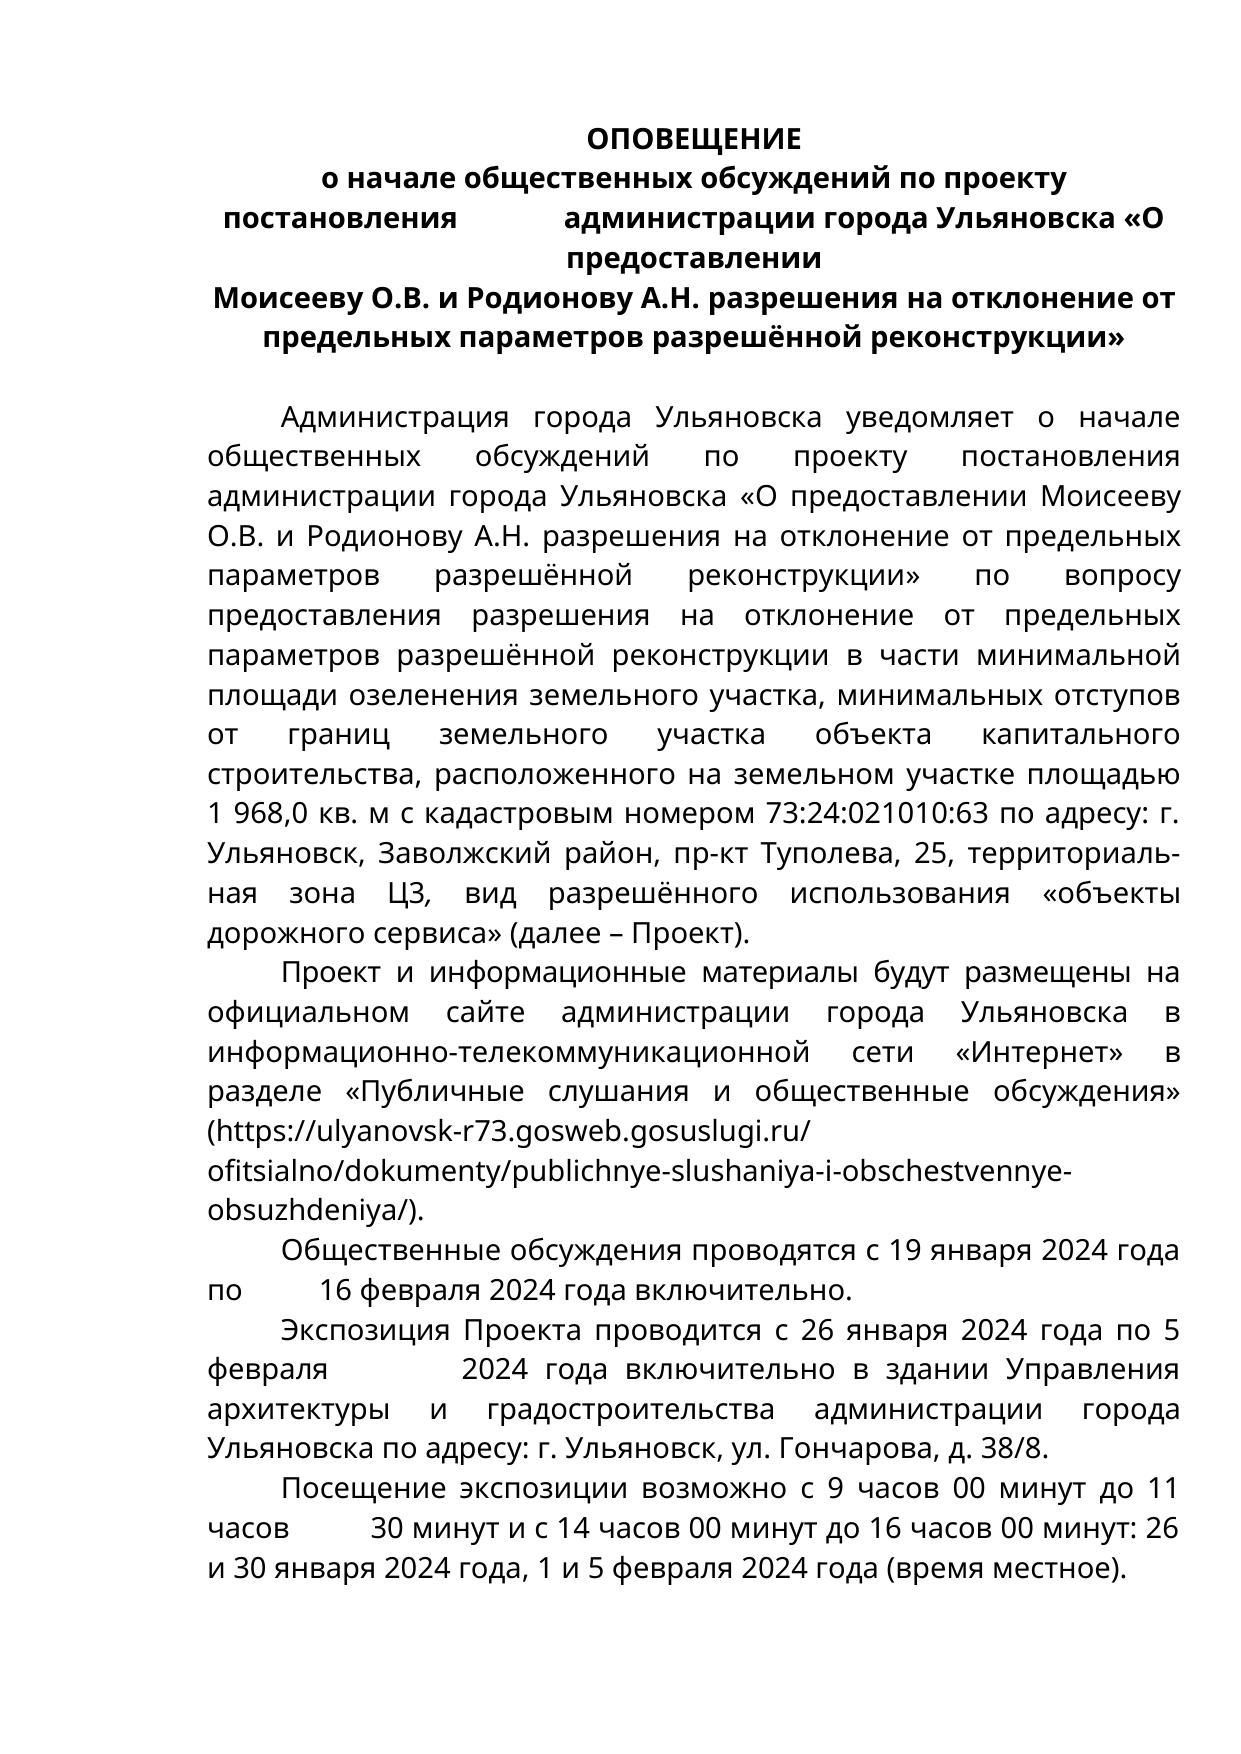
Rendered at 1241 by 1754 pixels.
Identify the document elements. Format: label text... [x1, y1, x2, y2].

text о начале общественных обсуждений по проекту постановления администрации города Ульяновска «О предоставлении [207, 158, 1181, 277]
title Моисееву О.В. и Родионову А.Н. разрешения на отклонение от предельных параметров разрешённой реконструкции» [207, 277, 1181, 356]
list Общественные обсуждения проводятся с 19 января 2024 года по 16 февраля 2024 года включительно. [207, 1229, 1181, 1309]
list Экспозиция Проекта проводится с 26 января 2024 года по 5 февраля 2024 года включительно в здании Управления архитектуры и градостроительства администрации города Ульяновска по адресу: г. Ульяновск, ул. Гончарова, д. 38/8. [207, 1309, 1181, 1467]
list Посещение экспозиции возможно с 9 часов 00 минут до 11 часов 30 минут и с 14 часов 00 минут до 16 часов 00 минут: 26 и 30 января 2024 года, 1 и 5 февраля 2024 года (время местное). [207, 1467, 1181, 1587]
list Администрация города Ульяновска уведомляет о начале общественных обсуждений по проекту постановления администрации города Ульяновска «О предоставлении Моисееву О.В. и Родионову А.Н. разрешения на отклонение от предельных параметров разрешённой реконструкции» по вопросу предоставления разрешения на отклонение от предельных параметров разрешённой реконструкции в части минимальной площади озеленения земельного участка, минимальных отступов от границ земельного участка объекта капитального строительства, расположенного на земельном участке площадью 1 968,0 кв. м с кадастровым номером 73:24:021010:63 по адресу: г. Ульяновск, Заволжский район, пр-кт Туполева, 25, территориаль-ная зона Ц3, вид разрешённого использования «объекты дорожного сервиса» (далее – Проект). [207, 396, 1181, 952]
text ОПОВЕЩЕНИЕ [207, 118, 1181, 158]
list Проект и информационные материалы будут размещены на официальном сайте администрации города Ульяновска в информационно-телекоммуникационной сети «Интернет» в разделе «Публичные слушания и общественные обсуждения» (https://ulyanovsk-r73.gosweb.gosuslugi.ru/ ofitsialno/dokumenty/publichnye-slushaniya-i-obschestvennye-obsuzhdeniya/). [207, 952, 1181, 1229]
